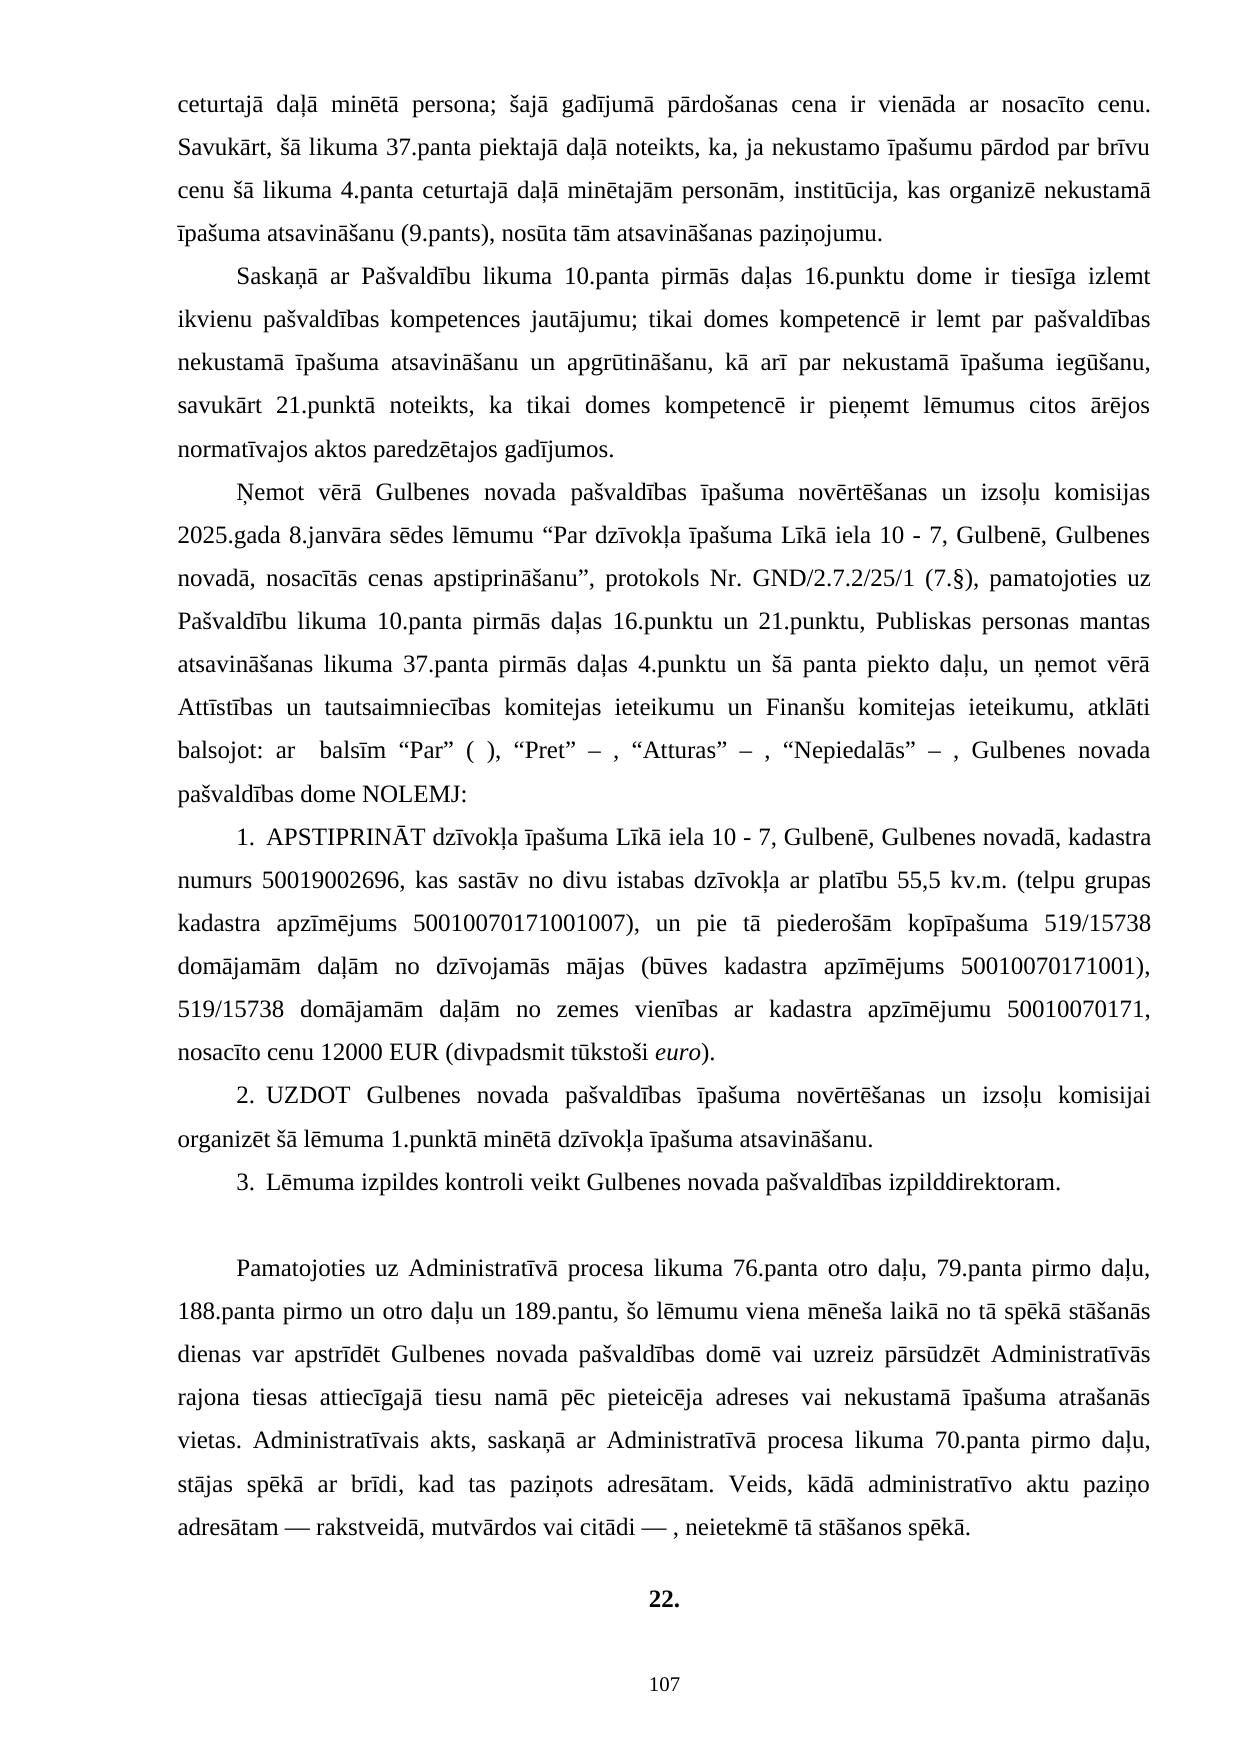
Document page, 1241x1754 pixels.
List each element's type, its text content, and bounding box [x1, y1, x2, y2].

list Lēmuma izpildes kontroli veikt Gulbenes novada pašvaldības izpilddirektoram. [236, 1167, 1152, 1196]
text Pamatojoties uz Administratīvā procesa likuma 76.panta otro daļu, 79.panta pirmo daļu, 188.panta pirmo un otro daļu un 189.pantu, šo lēmumu viena mēneša laikā no tā spēkā stāšanās dienas var apstrīdēt Gulbenes novada pašvaldības domē vai uzreiz pārsūdzēt Administratīvās rajona tiesas attiecīgajā tiesu namā pēc pieteicēja adreses vai nekustamā īpašuma atrašanās vietas. Administratīvais akts, saskaņā ar Administratīvā procesa likuma 70.panta pirmo daļu, stājas spēkā ar brīdi, kad tas paziņots adresātam. Veids, kādā administratīvo aktu paziņo adresātam — rakstveidā, mutvārdos vai citādi — , neietekmē tā stāšanos spēkā. [177, 1253, 1152, 1541]
text 22. [177, 1584, 1152, 1612]
text Ņemot vērā Gulbenes novada pašvaldības īpašuma novērtēšanas un izsoļu komisijas 2025.gada 8.janvāra sēdes lēmumu “Par dzīvokļa īpašuma Līkā iela 10 - 7, Gulbenē, Gulbenes novadā, nosacītās cenas apstiprināšanu”, protokols Nr. GND/2.7.2/25/1 (7.§), pamatojoties uz Pašvaldību likuma 10.panta pirmās daļas 16.punktu un 21.punktu, Publiskas personas mantas atsavināšanas likuma 37.panta pirmās daļas 4.punktu un šā panta piekto daļu, un ņemot vērā Attīstības un tautsaimniecības komitejas ieteikumu un Finanšu komitejas ieteikumu, atklāti balsojot: ar balsīm “Par” ( ), “Pret” – , “Atturas” – , “Nepiedalās” – , Gulbenes novada pašvaldības dome NOLEMJ: [177, 477, 1152, 807]
list APSTIPRINĀT dzīvokļa īpašuma Līkā iela 10 - 7, Gulbenē, Gulbenes novadā, kadastra numurs 50019002696, kas sastāv no divu istabas dzīvokļa ar platību 55,5 kv.m. (telpu grupas kadastra apzīmējums 50010070171001007), un pie tā piederošām kopīpašuma 519/15738 domājamām daļām no dzīvojamās mājas (būves kadastra apzīmējums 50010070171001), 519/15738 domājamām daļām no zemes vienības ar kadastra apzīmējumu 50010070171, nosacīto cenu 12000 EUR (divpadsmit tūkstoši euro). [177, 822, 1152, 1066]
list UZDOT Gulbenes novada pašvaldības īpašuma novērtēšanas un izsoļu komisijai organizēt šā lēmuma 1.punktā minētā dzīvokļa īpašuma atsavināšanu. [177, 1081, 1152, 1152]
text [177, 89, 1152, 247]
text Saskaņā ar Pašvaldību likuma 10.panta pirmās daļas 16.punktu dome ir tiesīga izlemt ikvienu pašvaldības kompetences jautājumu; tikai domes kompetencē ir lemt par pašvaldības nekustamā īpašuma atsavināšanu un apgrūtināšanu, kā arī par nekustamā īpašuma iegūšanu, savukārt 21.punktā noteikts, ka tikai domes kompetencē ir pieņemt lēmumus citos ārējos normatīvajos aktos paredzētajos gadījumos. [177, 261, 1152, 462]
